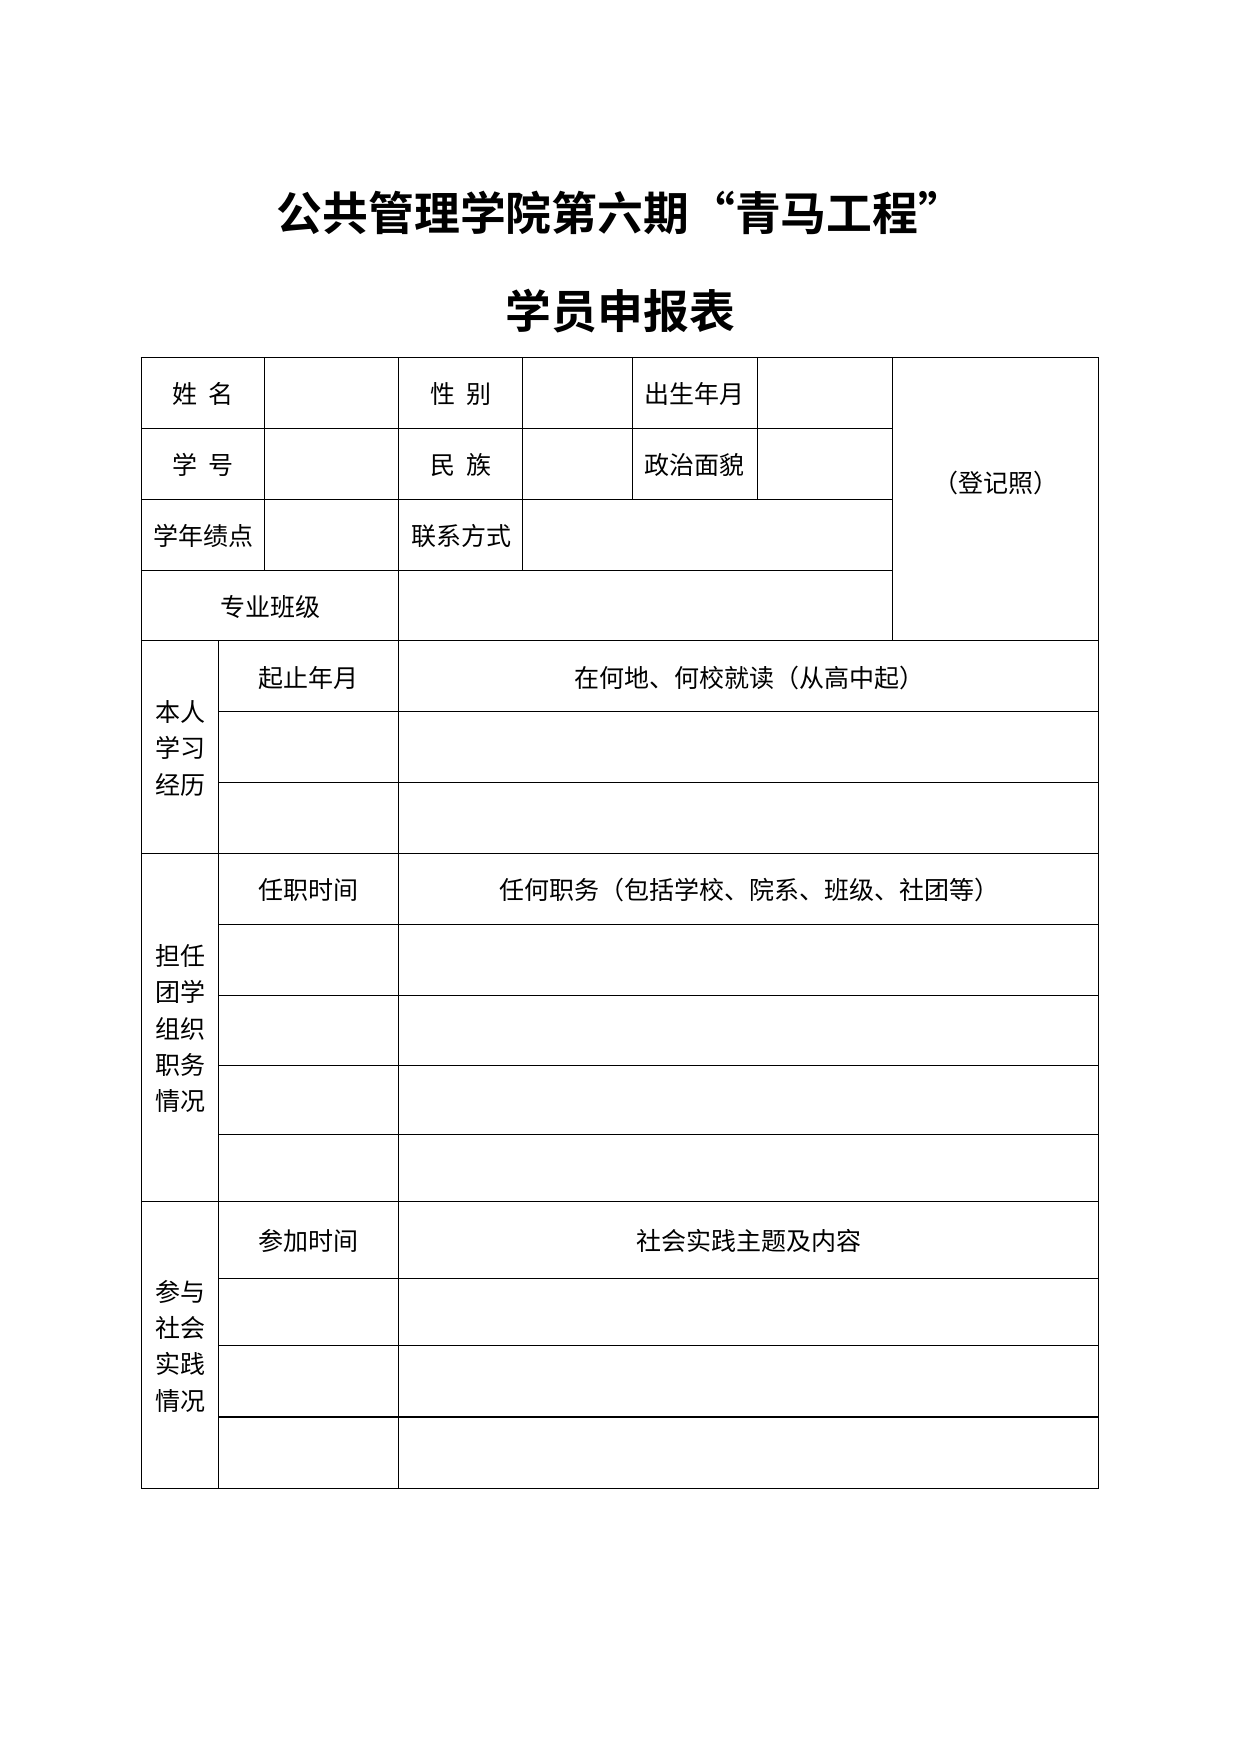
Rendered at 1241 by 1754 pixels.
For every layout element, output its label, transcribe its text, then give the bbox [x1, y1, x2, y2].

table_cell [219, 1066, 398, 1134]
table_cell 任职时间 [219, 854, 398, 924]
table_cell 任何职务（包括学校、院系、班级、社团等） [399, 854, 1098, 924]
table_cell 在何地、何校就读（从高中起） [399, 641, 1098, 711]
table_cell [219, 1135, 398, 1201]
table_cell [265, 429, 398, 499]
table_cell 民 族 [399, 429, 522, 499]
table_cell [523, 500, 892, 569]
table_cell 政治面貌 [633, 429, 757, 499]
table_cell [399, 1279, 1098, 1345]
table_cell [219, 1346, 398, 1416]
table_cell [523, 429, 632, 499]
table_cell [399, 712, 1098, 782]
table_cell [265, 500, 398, 569]
table_cell 担任团学组织职务 情况 [142, 854, 218, 1201]
table_cell [399, 783, 1098, 853]
table_cell 参与社会实践情况 [142, 1202, 218, 1488]
table_cell 起止年月 [219, 641, 398, 711]
table_cell [399, 925, 1098, 994]
table_cell [219, 783, 398, 853]
table_header 性 别 [399, 358, 522, 428]
table_cell 学年绩点 [142, 500, 264, 569]
table_cell 学 号 [142, 429, 264, 499]
table_cell [399, 1135, 1098, 1201]
table_cell [219, 1279, 398, 1345]
table_header [523, 358, 632, 428]
table_cell [219, 925, 398, 994]
table_header 姓 名 [142, 358, 264, 428]
table_cell [219, 1418, 398, 1488]
table_cell 社会实践主题及内容 [399, 1202, 1098, 1278]
table_header （登记照） [893, 358, 1098, 640]
table_cell [219, 996, 398, 1065]
table_cell [399, 1346, 1098, 1416]
table_cell [219, 712, 398, 782]
table_cell [399, 996, 1098, 1065]
table_cell [399, 1066, 1098, 1134]
table_cell [399, 571, 892, 640]
table_cell 专业班级 [142, 571, 398, 640]
table_header [265, 358, 398, 428]
text 公共管理学院第六期“青马工程” [187, 162, 1053, 259]
text 学员申报表 [187, 259, 1053, 357]
table_cell [758, 429, 892, 499]
table_cell 联系方式 [399, 500, 522, 569]
table_cell 本人学习经历 [142, 641, 218, 853]
table_cell [399, 1418, 1098, 1488]
table_header 出生年月 [633, 358, 757, 428]
table_header [758, 358, 892, 428]
table_cell 参加时间 [219, 1202, 398, 1278]
